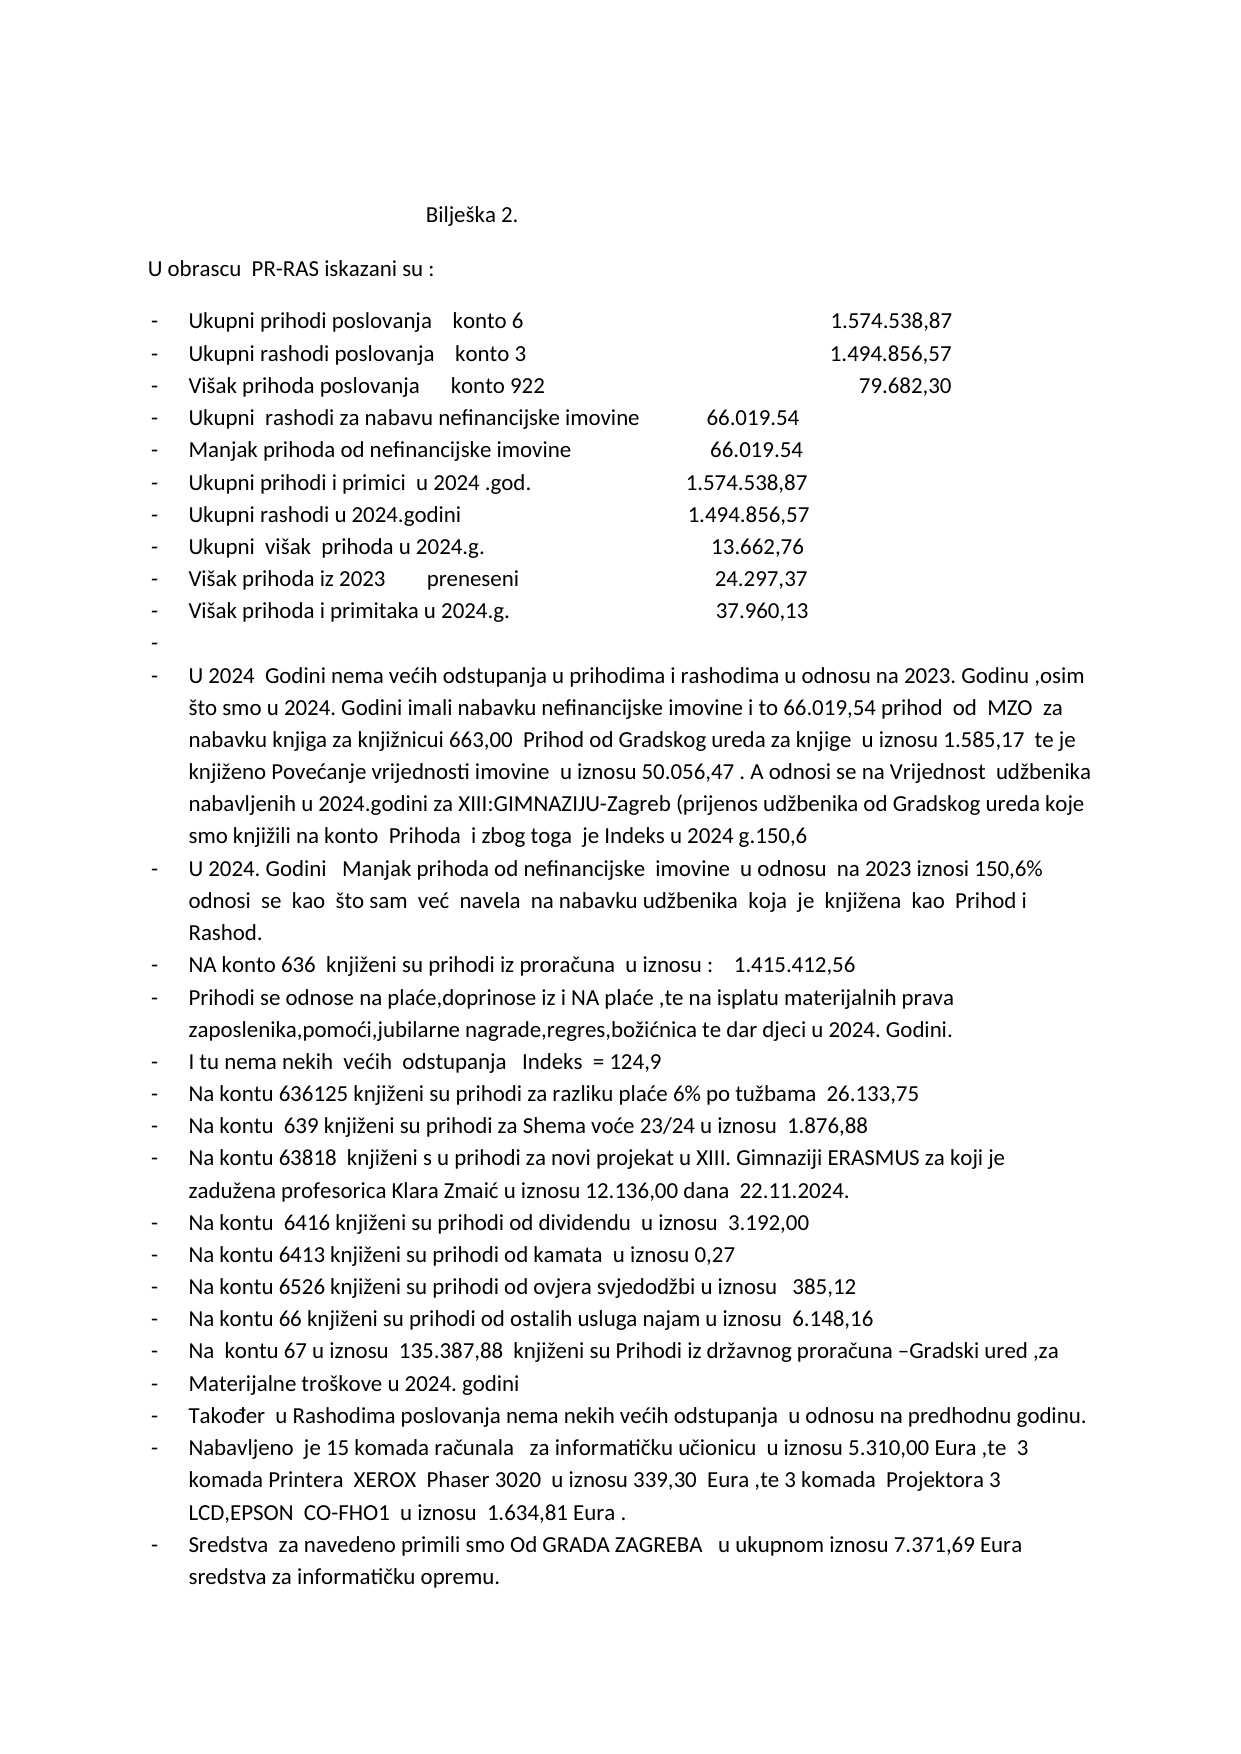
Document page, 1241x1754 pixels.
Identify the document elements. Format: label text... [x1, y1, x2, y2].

list Na kontu 6413 knjiženi su prihodi od kamata u iznosu 0,27 [151, 1240, 1093, 1268]
list Ukupni višak prihoda u 2024.g. 13.662,76 [151, 532, 1093, 560]
list Na kontu 67 u iznosu 135.387,88 knjiženi su Prihodi iz državnog proračuna –Gradski ured ,za [151, 1337, 1093, 1365]
list Materijalne troškove u 2024. godini [151, 1369, 1093, 1397]
list Višak prihoda i primitaka u 2024.g. 37.960,13 [151, 596, 1093, 624]
list Sredstva za navedeno primili smo Od GRADA ZAGREBA u ukupnom iznosu 7.371,69 Eura sredstva za informatičku opremu. [151, 1530, 1093, 1590]
list Višak prihoda poslovanja konto 922 79.682,30 [151, 371, 1093, 399]
list Na kontu 6526 knjiženi su prihodi od ovjera svjedodžbi u iznosu 385,12 [151, 1272, 1093, 1300]
text U obrascu PR-RAS iskazani su : [148, 254, 1093, 282]
list Također u Rashodima poslovanja nema nekih većih odstupanja u odnosu na predhodnu godinu. [151, 1401, 1093, 1429]
list Na kontu 6416 knjiženi su prihodi od dividendu u iznosu 3.192,00 [151, 1208, 1093, 1236]
list Ukupni rashodi poslovanja konto 3 1.494.856,57 [151, 339, 1093, 367]
list Nabavljeno je 15 komada računala za informatičku učionicu u iznosu 5.310,00 Eura ,te 3 komada Printera XEROX Phaser 3020 u iznosu 339,30 Eura ,te 3 komada Projektora 3 LCD,EPSON CO-FHO1 u iznosu 1.634,81 Eura . [151, 1433, 1093, 1526]
list NA konto 636 knjiženi su prihodi iz proračuna u iznosu : 1.415.412,56 [151, 950, 1093, 978]
list Na kontu 639 knjiženi su prihodi za Shema voće 23/24 u iznosu 1.876,88 [151, 1111, 1093, 1139]
list Na kontu 66 knjiženi su prihodi od ostalih usluga najam u iznosu 6.148,16 [151, 1304, 1093, 1332]
list Ukupni rashodi u 2024.godini 1.494.856,57 [151, 500, 1093, 528]
list Ukupni prihodi poslovanja konto 6 1.574.538,87 [151, 307, 1093, 335]
list U 2024. Godini Manjak prihoda od nefinancijske imovine u odnosu na 2023 iznosi 150,6% odnosi se kao što sam već navela na nabavku udžbenika koja je knjižena kao Prihod i Rashod. [151, 854, 1093, 946]
list Na kontu 636125 knjiženi su prihodi za razliku plaće 6% po tužbama 26.133,75 [151, 1079, 1093, 1107]
list Višak prihoda iz 2023 preneseni 24.297,37 [151, 564, 1093, 592]
list Na kontu 63818 knjiženi s u prihodi za novi projekat u XIII. Gimnaziji ERASMUS za koji je zadužena profesorica Klara Zmaić u iznosu 12.136,00 dana 22.11.2024. [151, 1143, 1093, 1204]
list U 2024 Godini nema većih odstupanja u prihodima i rashodima u odnosu na 2023. Godinu ,osim što smo u 2024. Godini imali nabavku nefinancijske imovine i to 66.019,54 prihod od MZO za nabavku knjiga za knjižnicui 663,00 Prihod od Gradskog ureda za knjige u iznosu 1.585,17 te je knjiženo Povećanje vrijednosti imovine u iznosu 50.056,47 . A odnosi se na Vrijednost udžbenika nabavljenih u 2024.godini za XIII:GIMNAZIJU-Zagreb (prijenos udžbenika od Gradskog ureda koje smo knjižili na konto Prihoda i zbog toga je Indeks u 2024 g.150,6 [151, 661, 1093, 850]
list Ukupni rashodi za nabavu nefinancijske imovine 66.019.54 [151, 403, 1093, 431]
list I tu nema nekih većih odstupanja Indeks = 124,9 [151, 1047, 1093, 1075]
list Manjak prihoda od nefinancijske imovine 66.019.54 [151, 435, 1093, 463]
list Prihodi se odnose na plaće,doprinose iz i NA plaće ,te na isplatu materijalnih prava zaposlenika,pomoći,jubilarne nagrade,regres,božićnica te dar djeci u 2024. Godini. [151, 983, 1093, 1043]
list Ukupni prihodi i primici u 2024 .god. 1.574.538,87 [151, 468, 1093, 496]
text Bilješka 2. [148, 201, 1093, 229]
